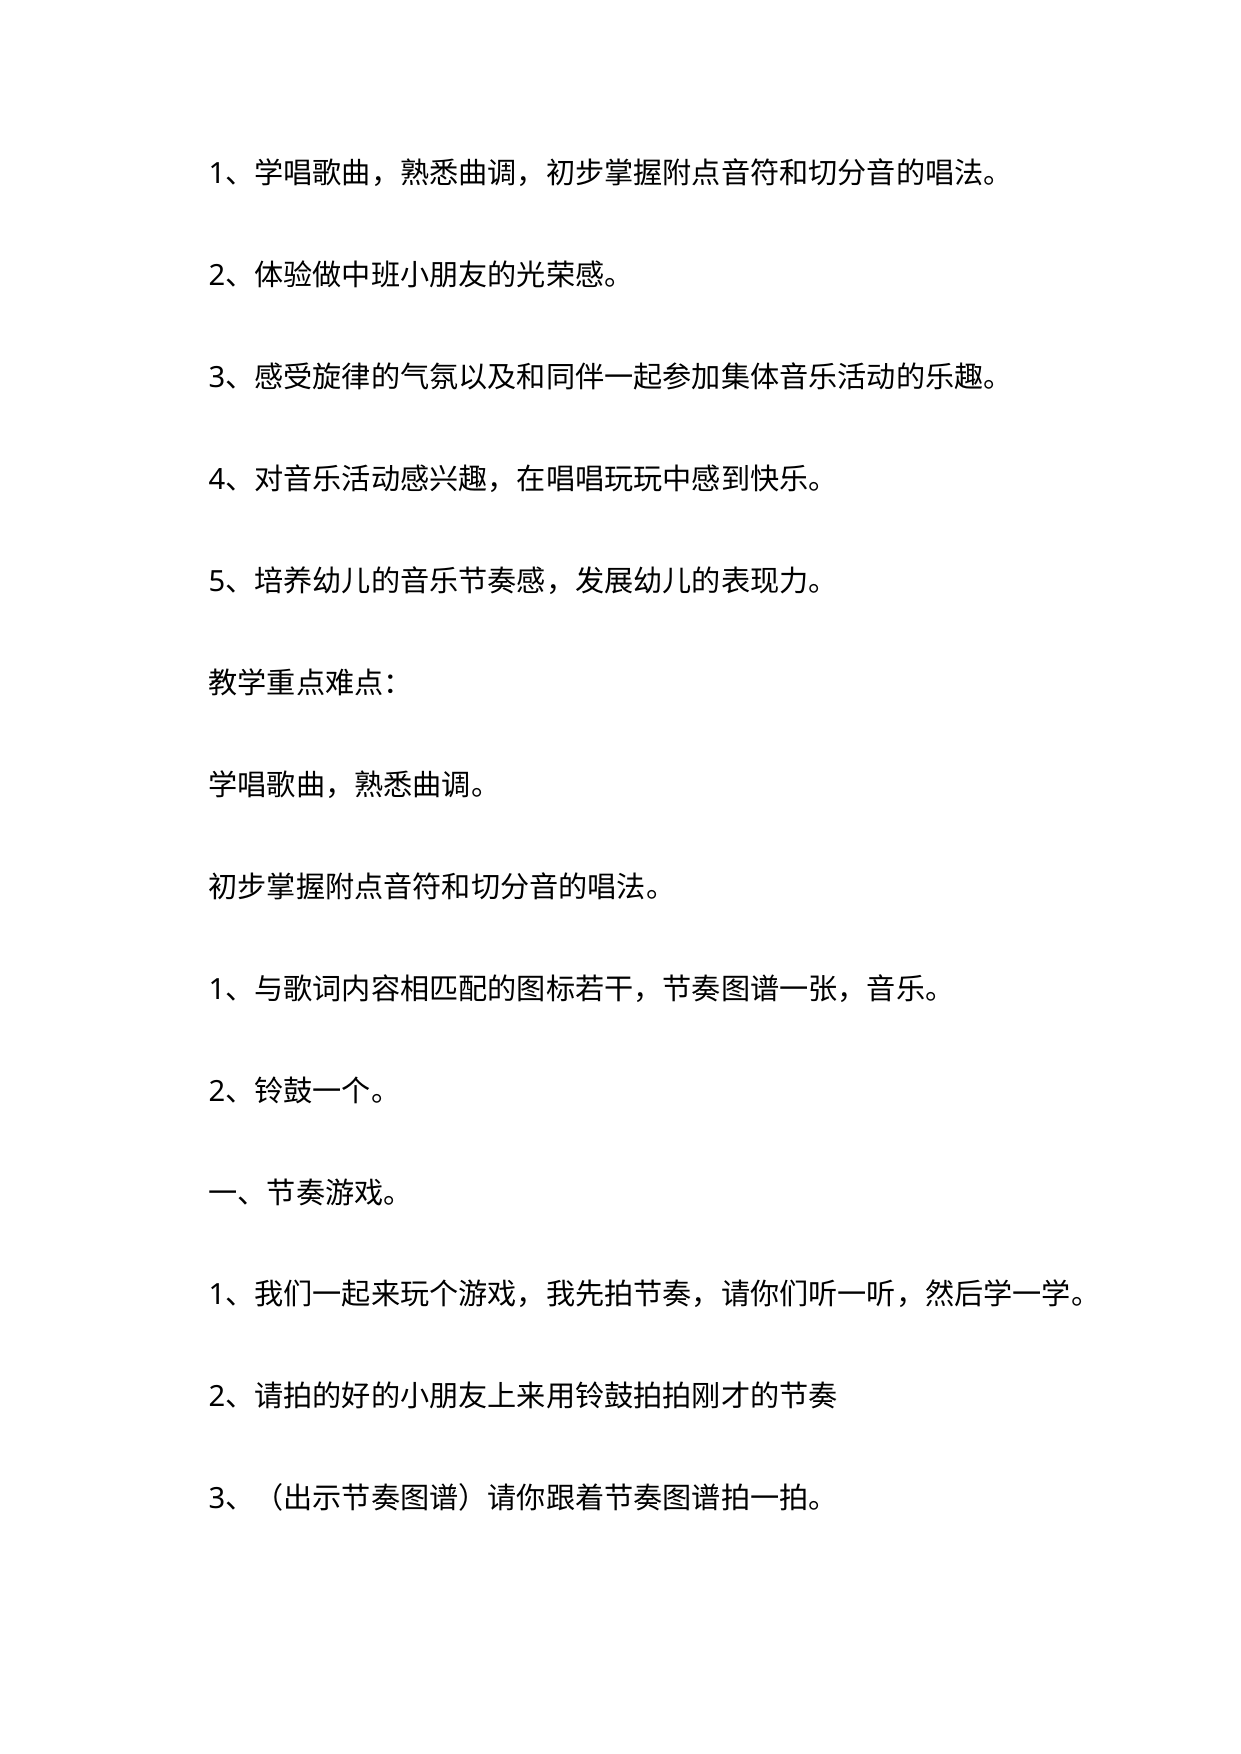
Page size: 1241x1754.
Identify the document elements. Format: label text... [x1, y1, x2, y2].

text 2、请拍的好的小朋友上来用铃鼓拍拍刚才的节奏 [150, 1373, 1090, 1415]
text 1、与歌词内容相匹配的图标若干，节奏图谱一张，音乐。 [150, 965, 1090, 1008]
text 一、节奏游戏。 [150, 1169, 1090, 1211]
text 1、我们一起来玩个游戏，我先拍节奏，请你们听一听，然后学一学。 [150, 1271, 1090, 1313]
text 3、（出示节奏图谱）请你跟着节奏图谱拍一拍。 [150, 1475, 1090, 1517]
text 学唱歌曲，熟悉曲调。 [150, 762, 1090, 804]
text 3、感受旋律的气氛以及和同伴一起参加集体音乐活动的乐趣。 [150, 354, 1090, 396]
text 初步掌握附点音符和切分音的唱法。 [150, 863, 1090, 906]
text 教学重点难点： [150, 660, 1090, 702]
text 2、铃鼓一个。 [150, 1067, 1090, 1109]
text 1、学唱歌曲，熟悉曲调，初步掌握附点音符和切分音的唱法。 [150, 150, 1090, 192]
text 5、培养幼儿的音乐节奏感，发展幼儿的表现力。 [150, 558, 1090, 600]
text 2、体验做中班小朋友的光荣感。 [150, 252, 1090, 294]
text 4、对音乐活动感兴趣，在唱唱玩玩中感到快乐。 [150, 456, 1090, 498]
